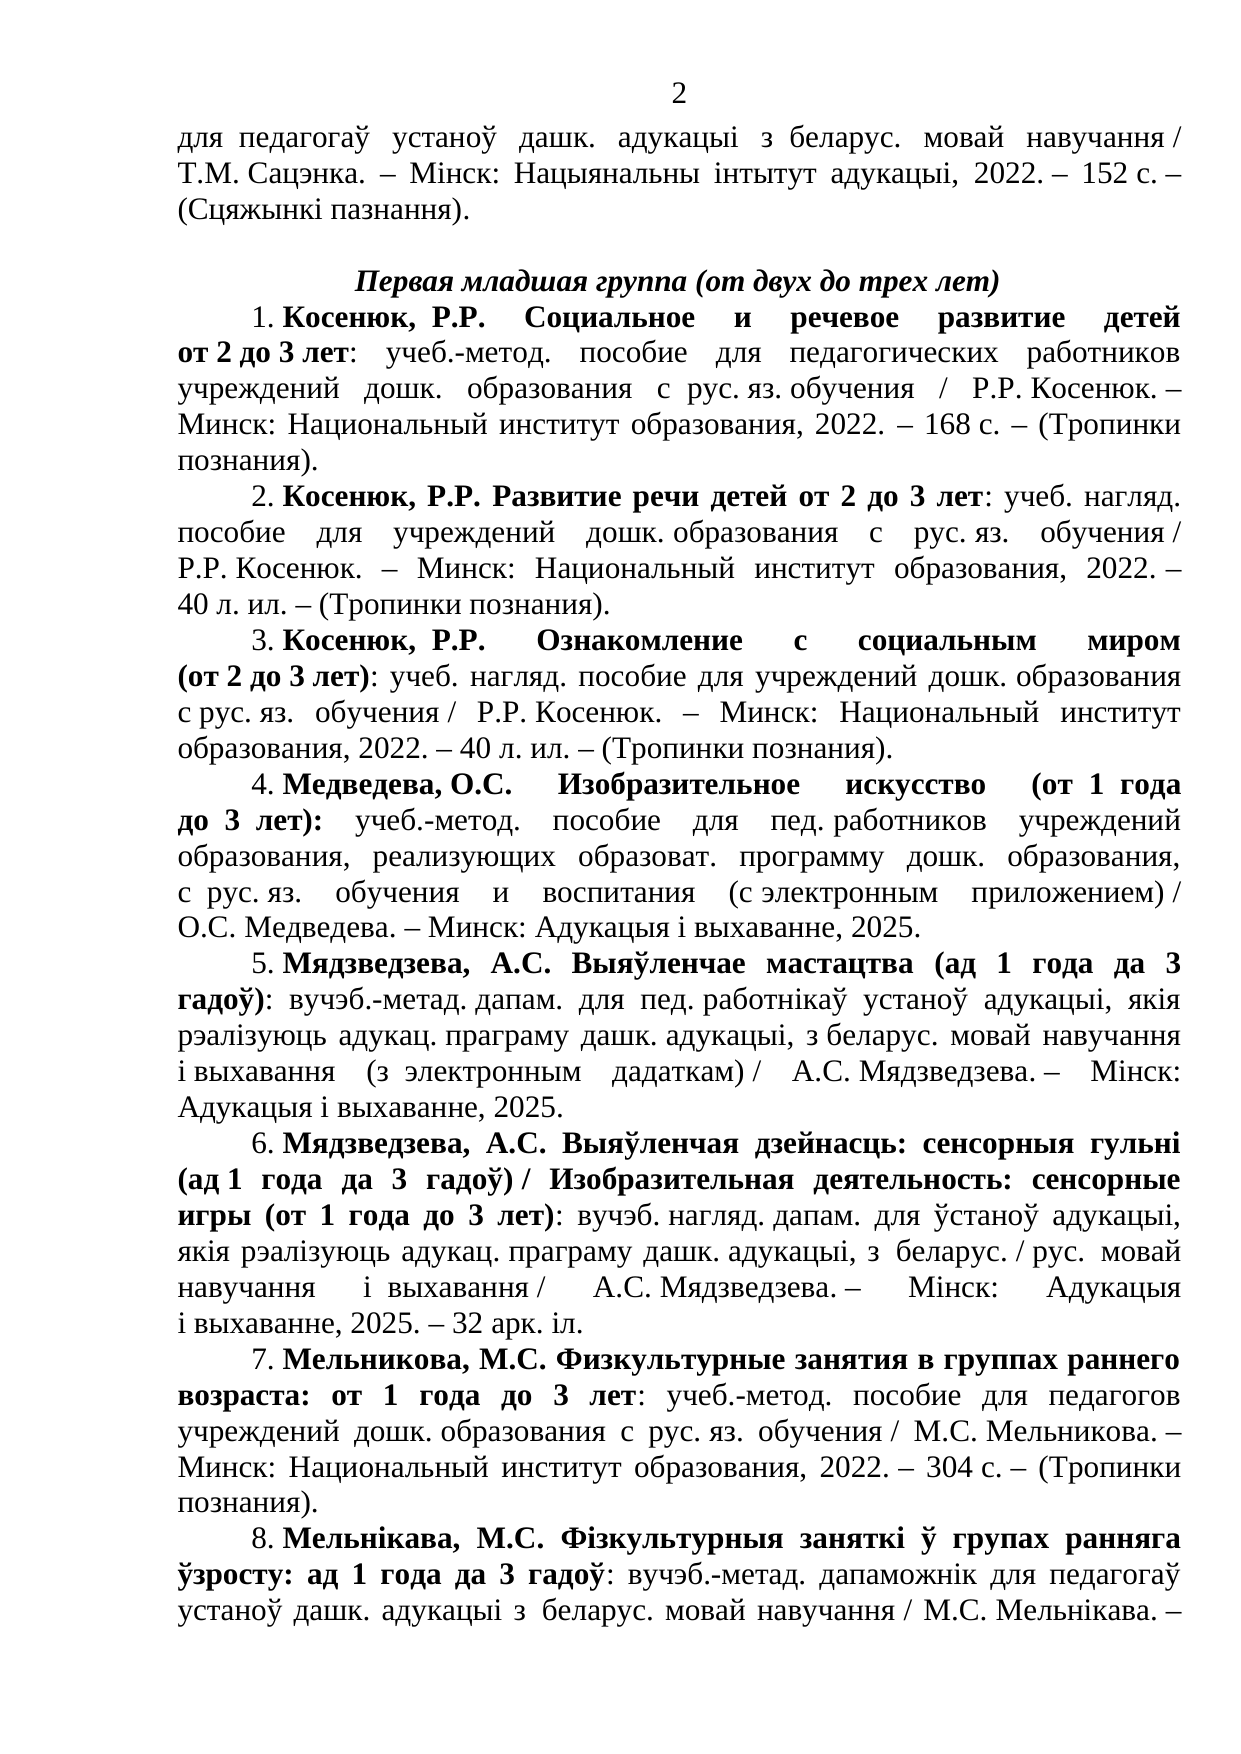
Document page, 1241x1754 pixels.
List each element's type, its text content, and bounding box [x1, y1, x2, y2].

text 3. Косенюк, Р.Р. Ознакомление с социальным миром (от 2 до 3 лет): учеб. нагляд. пособие для учреждений дошк. образования с рус. яз. обучения / Р.Р. Косенюк. – Минск: Национальный институт образования, 2022. – 40 л. ил. – (Тропинки познания). [177, 621, 1181, 765]
text 7. Мельникова, М.С. Физкультурные занятия в группах раннего возраста: от 1 года до 3 лет: учеб.-метод. пособие для педагогов учреждений дошк. образования с рус. яз. обучения / М.С. Мельникова. – Минск: Национальный институт образования, 2022. – 304 с. – (Тропинки познания). [177, 1340, 1181, 1520]
text Первая младшая группа (от двух до трех лет) [177, 262, 1181, 298]
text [177, 118, 1181, 226]
text 6. Мядзведзева, А.С. Выяўленчая дзейнасць: сенсорныя гульні (ад 1 года да 3 гадоў) / Изобразительная деятельность: сенсорные игры (от 1 года до 3 лет): вучэб. нагляд. дапам. для ўстаноў адукацыі, якія рэалізуюць адукац. праграму дашк. адукацыі, з беларус. / рус. мовай навучання і выхавання / А.С. Мядзведзева. – Мінск: Адукацыя і выхаванне, 2025. – 32 арк. іл. [177, 1124, 1181, 1340]
text 4. Медведева, О.С. Изобразительное искусство (от 1 года до 3 лет): учеб.-метод. пособие для пед. работников учреждений образования, реализующих образоват. программу дошк. образования, с рус. яз. обучения и воспитания (с электронным приложением) / О.С. Медведева. – Минск: Адукацыя і выхаванне, 2025. [177, 765, 1181, 945]
text 1. Косенюк, Р.Р. Социальное и речевое развитие детей от 2 до 3 лет: учеб.-метод. пособие для педагогических работников учреждений дошк. образования с рус. яз. обучения / Р.Р. Косенюк. – Минск: Национальный институт образования, 2022. – 168 с. – (Тропинки познания). [177, 298, 1181, 477]
text 5. Мядзведзева, А.С. Выяўленчае мастацтва (ад 1 года да 3 гадоў): вучэб.-метад. дапам. для пед. работнікаў устаноў адукацыі, якія рэалізуюць адукац. праграму дашк. адукацыі, з беларус. мовай навучання і выхавання (з электронным дадаткам) / А.С. Мядзведзева. – Мінск: Адукацыя і выхаванне, 2025. [177, 945, 1181, 1124]
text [177, 1520, 1181, 1627]
text 2. Косенюк, Р.Р. Развитие речи детей от 2 до 3 лет: учеб. нагляд. пособие для учреждений дошк. образования с рус. яз. обучения / Р.Р. Косенюк. – Минск: Национальный институт образования, 2022. – 40 л. ил. – (Тропинки познания). [177, 477, 1181, 621]
